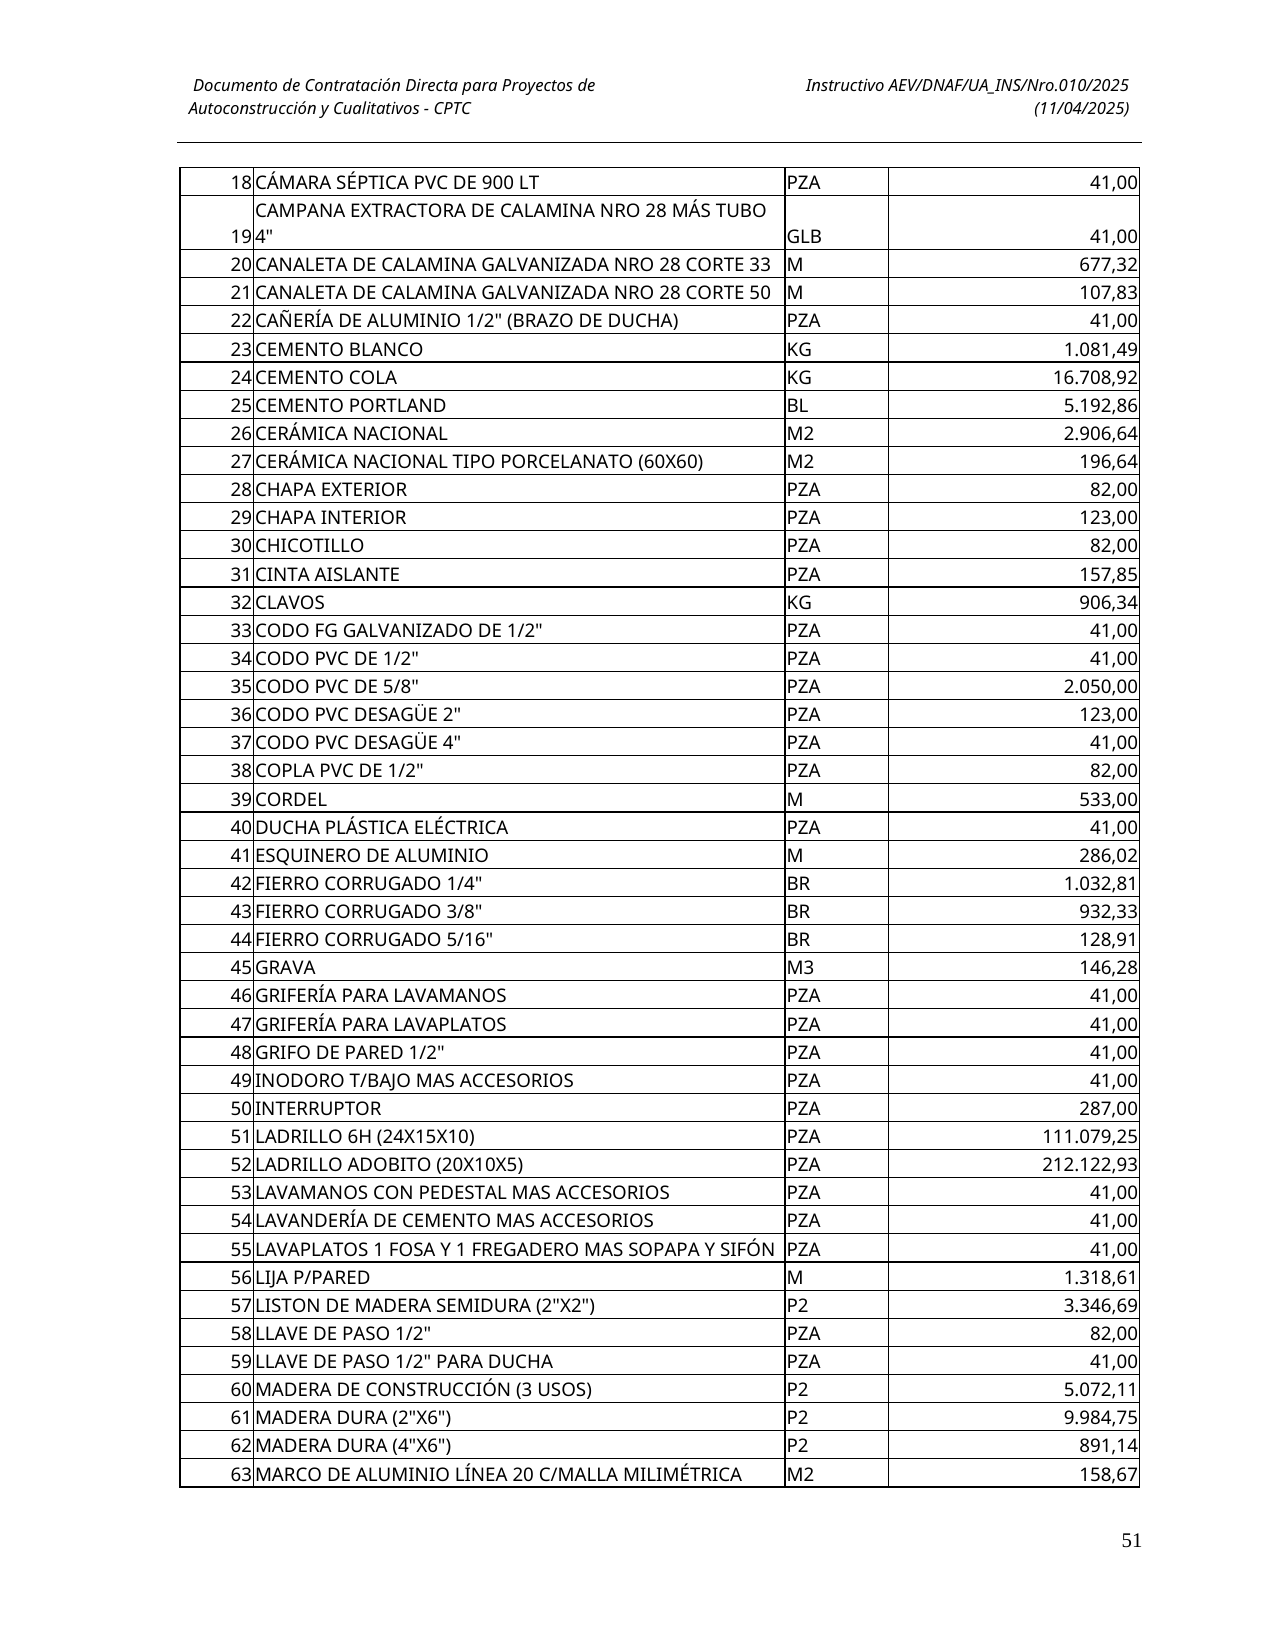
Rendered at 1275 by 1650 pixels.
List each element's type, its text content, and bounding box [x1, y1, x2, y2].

table_cell 39 [181, 784, 253, 811]
table_cell 24 [181, 363, 253, 389]
table_cell 41,00 [889, 1009, 1139, 1036]
table_cell 41,00 [889, 728, 1139, 755]
table_cell 51 [181, 1122, 253, 1149]
table_cell GLB [786, 196, 888, 249]
table_cell LAVAPLATOS 1 FOSA Y 1 FREGADERO MAS SOPAPA Y SIFÓN [254, 1234, 784, 1261]
table_cell KG [786, 334, 888, 361]
table_cell PZA [786, 1038, 888, 1064]
table_cell LIJA P/PARED [254, 1263, 784, 1289]
table_cell PZA [786, 1150, 888, 1177]
table_cell 128,91 [889, 925, 1139, 952]
table_cell 111.079,25 [889, 1122, 1139, 1149]
table_cell CEMENTO PORTLAND [254, 391, 784, 418]
table_cell 52 [181, 1150, 253, 1177]
table_cell PZA [786, 756, 888, 783]
table_cell CHICOTILLO [254, 531, 784, 558]
table_cell 40 [181, 813, 253, 839]
table_cell 19 [181, 196, 253, 249]
table_cell 56 [181, 1263, 253, 1289]
table_cell 82,00 [889, 1319, 1139, 1346]
table_cell PZA [786, 1206, 888, 1233]
table_cell LISTON DE MADERA SEMIDURA (2"X2") [254, 1291, 784, 1318]
table_cell LLAVE DE PASO 1/2" [254, 1319, 784, 1346]
table_cell M [786, 1263, 888, 1289]
table_cell 33 [181, 616, 253, 643]
table_cell 41,00 [889, 1066, 1139, 1093]
table_cell 45 [181, 953, 253, 980]
table_cell CÁMARA SÉPTICA PVC DE 900 LT [254, 168, 784, 195]
table_cell 21 [181, 278, 253, 305]
table_cell 35 [181, 672, 253, 699]
table_cell ESQUINERO DE ALUMINIO [254, 841, 784, 868]
table_cell 38 [181, 756, 253, 783]
table_cell 61 [181, 1403, 253, 1430]
table_cell 158,67 [889, 1459, 1139, 1486]
table_cell PZA [786, 503, 888, 530]
table_cell M2 [786, 419, 888, 446]
table_cell CINTA AISLANTE [254, 559, 784, 586]
table_cell PZA [786, 813, 888, 839]
table_cell M2 [786, 1459, 888, 1486]
table_cell 891,14 [889, 1431, 1139, 1458]
table_cell 533,00 [889, 784, 1139, 811]
table_cell CODO FG GALVANIZADO DE 1/2" [254, 616, 784, 643]
table_cell PZA [786, 616, 888, 643]
table_cell 82,00 [889, 756, 1139, 783]
table_cell M2 [786, 447, 888, 474]
table_cell GRIFERÍA PARA LAVAPLATOS [254, 1009, 784, 1036]
table_cell COPLA PVC DE 1/2" [254, 756, 784, 783]
table_cell M [786, 841, 888, 868]
table_cell 286,02 [889, 841, 1139, 868]
table_cell M [786, 784, 888, 811]
table_cell KG [786, 363, 888, 389]
table_cell 212.122,93 [889, 1150, 1139, 1177]
table_cell 1.081,49 [889, 334, 1139, 361]
table_cell PZA [786, 1122, 888, 1149]
table_cell MARCO DE ALUMINIO LÍNEA 20 C/MALLA MILIMÉTRICA [254, 1459, 784, 1486]
table_cell 50 [181, 1094, 253, 1121]
table_cell 41,00 [889, 616, 1139, 643]
table_cell 2.906,64 [889, 419, 1139, 446]
table_cell 932,33 [889, 897, 1139, 924]
table_cell PZA [786, 1094, 888, 1121]
table_cell 58 [181, 1319, 253, 1346]
table_cell 29 [181, 503, 253, 530]
table_cell P2 [786, 1431, 888, 1458]
table_cell 41,00 [889, 168, 1139, 195]
table_cell KG [786, 588, 888, 614]
table_cell CERÁMICA NACIONAL [254, 419, 784, 446]
table_cell PZA [786, 700, 888, 727]
table_cell 25 [181, 391, 253, 418]
table_cell BL [786, 391, 888, 418]
table_cell 27 [181, 447, 253, 474]
table_cell LAVAMANOS CON PEDESTAL MAS ACCESORIOS [254, 1178, 784, 1205]
table_cell 123,00 [889, 700, 1139, 727]
table_cell 41,00 [889, 813, 1139, 839]
table_cell 3.346,69 [889, 1291, 1139, 1318]
table_cell 1.032,81 [889, 869, 1139, 896]
table_cell M [786, 278, 888, 305]
table_cell LADRILLO ADOBITO (20X10X5) [254, 1150, 784, 1177]
table_cell DUCHA PLÁSTICA ELÉCTRICA [254, 813, 784, 839]
table_cell PZA [786, 1319, 888, 1346]
table_cell 123,00 [889, 503, 1139, 530]
table_cell PZA [786, 559, 888, 586]
table_cell PZA [786, 306, 888, 333]
table_cell 41,00 [889, 644, 1139, 671]
table_cell 59 [181, 1347, 253, 1374]
table_cell P2 [786, 1403, 888, 1430]
table_cell PZA [786, 1347, 888, 1374]
table_cell PZA [786, 1178, 888, 1205]
table_cell CODO PVC DE 1/2" [254, 644, 784, 671]
table_cell CORDEL [254, 784, 784, 811]
table_cell INODORO T/BAJO MAS ACCESORIOS [254, 1066, 784, 1093]
table_cell FIERRO CORRUGADO 1/4" [254, 869, 784, 896]
table_cell 42 [181, 869, 253, 896]
table_cell 37 [181, 728, 253, 755]
table_cell PZA [786, 531, 888, 558]
table_cell 16.708,92 [889, 363, 1139, 389]
table_cell 26 [181, 419, 253, 446]
table_cell MADERA DE CONSTRUCCIÓN (3 USOS) [254, 1375, 784, 1402]
table_cell P2 [786, 1291, 888, 1318]
table_cell 54 [181, 1206, 253, 1233]
table_cell 49 [181, 1066, 253, 1093]
table_cell CANALETA DE CALAMINA GALVANIZADA NRO 28 CORTE 50 [254, 278, 784, 305]
table_cell 63 [181, 1459, 253, 1486]
table_cell P2 [786, 1375, 888, 1402]
table_cell 55 [181, 1234, 253, 1261]
table_cell 5.192,86 [889, 391, 1139, 418]
table_cell MADERA DURA (2"X6") [254, 1403, 784, 1430]
table_cell CODO PVC DESAGÜE 4" [254, 728, 784, 755]
table_cell FIERRO CORRUGADO 5/16" [254, 925, 784, 952]
table_cell 906,34 [889, 588, 1139, 614]
table_cell 34 [181, 644, 253, 671]
table_cell PZA [786, 981, 888, 1008]
table_cell GRIFO DE PARED 1/2" [254, 1038, 784, 1064]
table_cell 48 [181, 1038, 253, 1064]
table_cell 287,00 [889, 1094, 1139, 1121]
table_cell 53 [181, 1178, 253, 1205]
table_cell 41,00 [889, 1038, 1139, 1064]
table_cell MADERA DURA (4"X6") [254, 1431, 784, 1458]
table_cell PZA [786, 475, 888, 502]
table_cell CEMENTO COLA [254, 363, 784, 389]
table_cell 28 [181, 475, 253, 502]
table_cell BR [786, 897, 888, 924]
table_cell 41,00 [889, 1234, 1139, 1261]
table_cell 57 [181, 1291, 253, 1318]
table_cell PZA [786, 728, 888, 755]
table_cell 41 [181, 841, 253, 868]
table_cell CLAVOS [254, 588, 784, 614]
table_cell CAÑERÍA DE ALUMINIO 1/2" (BRAZO DE DUCHA) [254, 306, 784, 333]
table_cell INTERRUPTOR [254, 1094, 784, 1121]
table_cell 47 [181, 1009, 253, 1036]
table_cell 23 [181, 334, 253, 361]
table_cell 44 [181, 925, 253, 952]
table_cell 46 [181, 981, 253, 1008]
table_cell CAMPANA EXTRACTORA DE CALAMINA NRO 28 MÁS TUBO 4" [254, 196, 784, 249]
table_cell PZA [786, 644, 888, 671]
table_cell 18 [181, 168, 253, 195]
table_cell 677,32 [889, 250, 1139, 277]
table_cell PZA [786, 672, 888, 699]
table_cell M [786, 250, 888, 277]
table_cell 146,28 [889, 953, 1139, 980]
table_cell 5.072,11 [889, 1375, 1139, 1402]
table_cell 43 [181, 897, 253, 924]
table_cell LAVANDERÍA DE CEMENTO MAS ACCESORIOS [254, 1206, 784, 1233]
table_cell GRAVA [254, 953, 784, 980]
table_cell 31 [181, 559, 253, 586]
table_cell BR [786, 925, 888, 952]
table_cell CEMENTO BLANCO [254, 334, 784, 361]
table_cell CODO PVC DESAGÜE 2" [254, 700, 784, 727]
table_cell 41,00 [889, 1206, 1139, 1233]
table_cell 9.984,75 [889, 1403, 1139, 1430]
table_cell CHAPA EXTERIOR [254, 475, 784, 502]
table_cell PZA [786, 1009, 888, 1036]
table_cell 30 [181, 531, 253, 558]
table_cell CANALETA DE CALAMINA GALVANIZADA NRO 28 CORTE 33 [254, 250, 784, 277]
table_cell 2.050,00 [889, 672, 1139, 699]
table_cell LLAVE DE PASO 1/2" PARA DUCHA [254, 1347, 784, 1374]
table_cell 41,00 [889, 1178, 1139, 1205]
table_cell 22 [181, 306, 253, 333]
table_cell 41,00 [889, 196, 1139, 249]
table_cell CHAPA INTERIOR [254, 503, 784, 530]
table_cell PZA [786, 1066, 888, 1093]
table_cell 41,00 [889, 306, 1139, 333]
table_cell 196,64 [889, 447, 1139, 474]
table_cell LADRILLO 6H (24X15X10) [254, 1122, 784, 1149]
table_cell CODO PVC DE 5/8" [254, 672, 784, 699]
table_cell 41,00 [889, 1347, 1139, 1374]
table_cell 41,00 [889, 981, 1139, 1008]
table_cell PZA [786, 1234, 888, 1261]
table_cell FIERRO CORRUGADO 3/8" [254, 897, 784, 924]
table_cell PZA [786, 168, 888, 195]
table_cell BR [786, 869, 888, 896]
table_cell 1.318,61 [889, 1263, 1139, 1289]
table_cell 82,00 [889, 531, 1139, 558]
table_cell CERÁMICA NACIONAL TIPO PORCELANATO (60X60) [254, 447, 784, 474]
table_cell 32 [181, 588, 253, 614]
table_cell 107,83 [889, 278, 1139, 305]
table_cell 157,85 [889, 559, 1139, 586]
table_cell 20 [181, 250, 253, 277]
table_cell 62 [181, 1431, 253, 1458]
table_cell M3 [786, 953, 888, 980]
table_cell 36 [181, 700, 253, 727]
table_cell 82,00 [889, 475, 1139, 502]
table_cell 60 [181, 1375, 253, 1402]
table_cell GRIFERÍA PARA LAVAMANOS [254, 981, 784, 1008]
